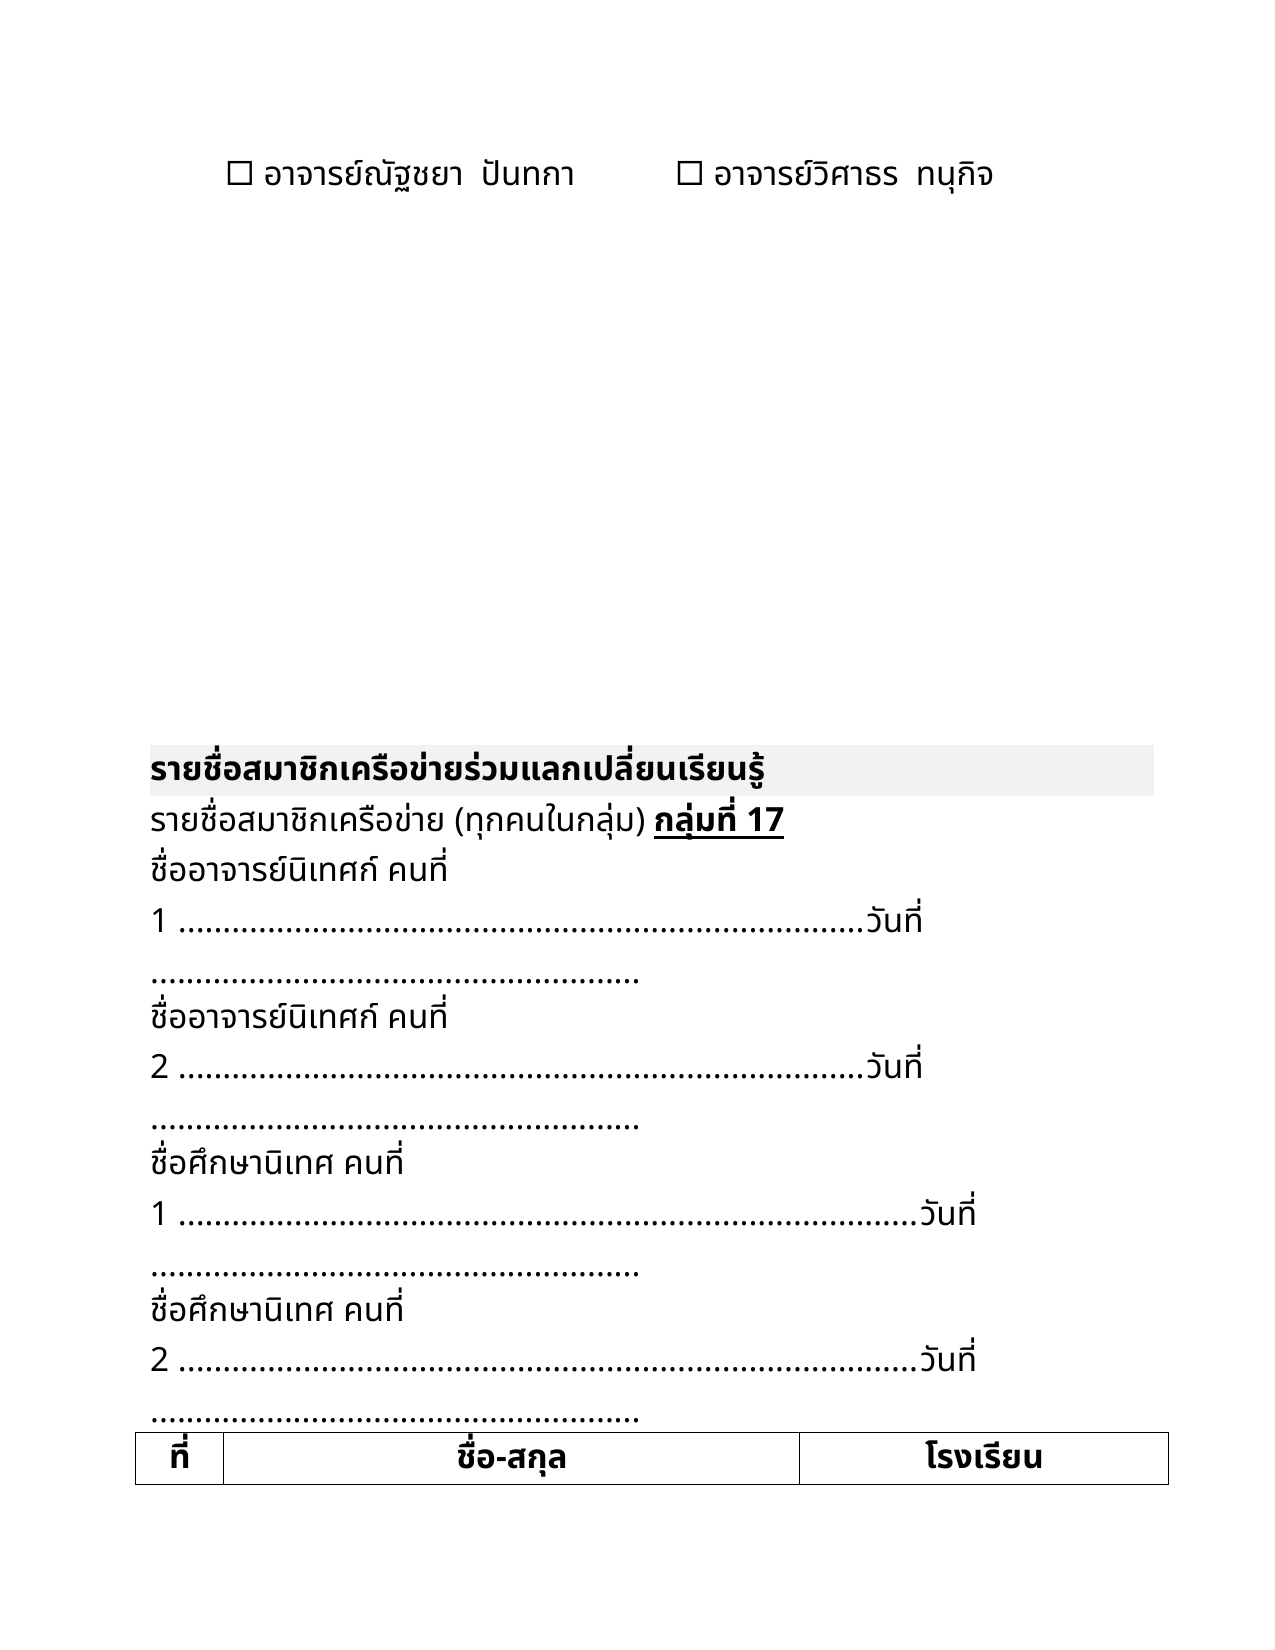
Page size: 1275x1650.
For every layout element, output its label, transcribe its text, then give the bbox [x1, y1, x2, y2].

text รายชื่อสมาชิกเครือข่าย (ทุกคนในกลุ่ม) กลุ่มที่ 17 [150, 796, 1154, 846]
table_header ชื่อ-สกุล [224, 1433, 799, 1484]
text รายชื่อสมาชิกเครือข่ายร่วมแลกเปลี่ยนเรียนรู้ [150, 745, 1154, 796]
text อาจารย์ณัฐชยา ปันทกา อาจารย์วิศาธร ทนุกิจ [150, 150, 1154, 200]
text ชื่ออาจารย์นิเทศก์ คนที่ 1 .............................................................................วันที่ ....................................................... [150, 846, 1154, 993]
text ชื่อศึกษานิเทศ คนที่ 1 ...................................................................................วันที่ ....................................................... [150, 1139, 1154, 1286]
text ชื่ออาจารย์นิเทศก์ คนที่ 2 .............................................................................วันที่ ....................................................... [150, 993, 1154, 1139]
text ชื่อศึกษานิเทศ คนที่ 2 ...................................................................................วันที่ ....................................................... [150, 1286, 1154, 1432]
table_header ที่ [136, 1433, 223, 1484]
table_header โรงเรียน [800, 1433, 1168, 1484]
